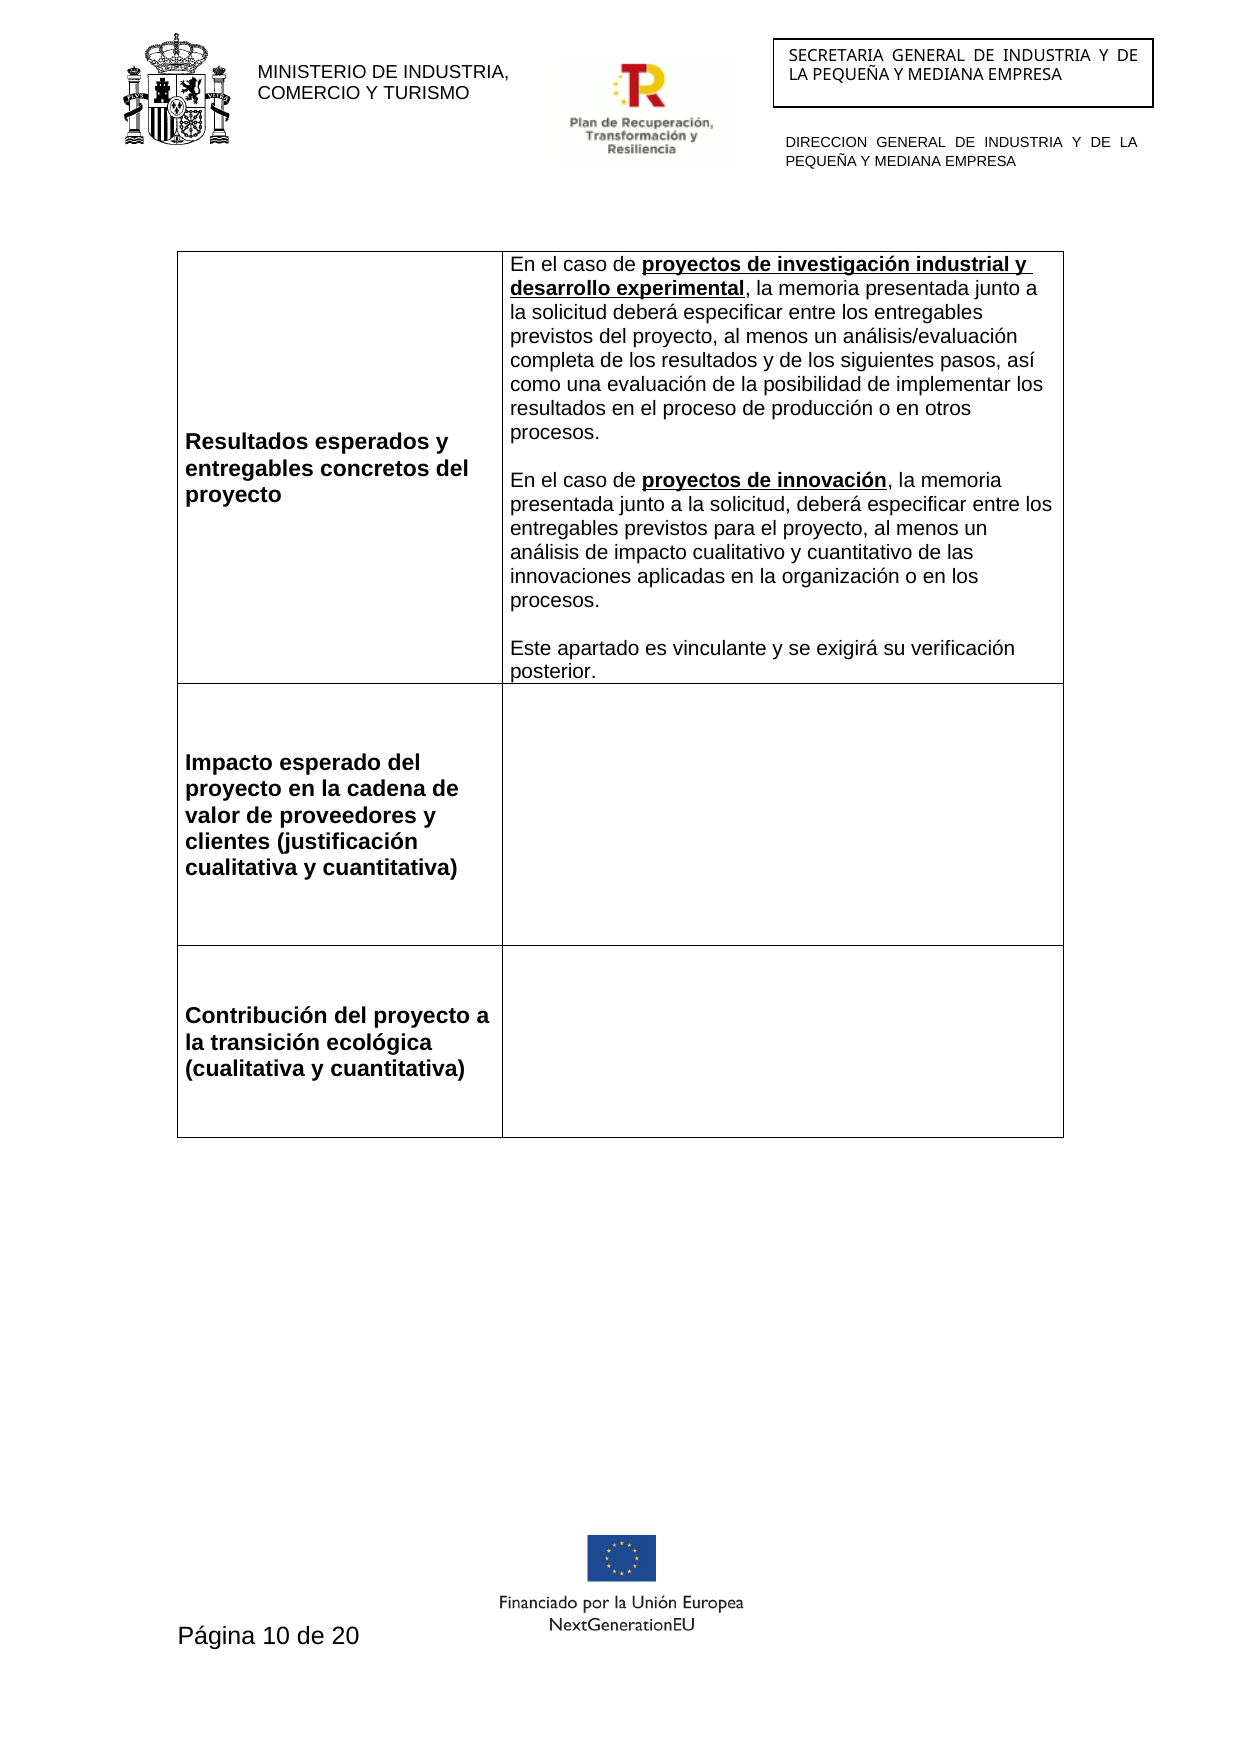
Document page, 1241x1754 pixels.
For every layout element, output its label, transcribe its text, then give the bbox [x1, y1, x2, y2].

table_cell En el caso de proyectos de investigación industrial y desarrollo experimental, la memoria presentada junto a la solicitud deberá especificar entre los entregables previstos del proyecto, al menos un análisis/evaluación completa de los resultados y de los siguientes pasos, así como una evaluación de la posibilidad de implementar los resultados en el proceso de producción o en otros procesos. En el caso de proyectos de innovación, la memoria presentada junto a la solicitud, deberá especificar entre los entregables previstos para el proyecto, al menos un análisis de impacto cualitativo y cuantitativo de las innovaciones aplicadas en la organización o en los procesos. Este apartado es vinculante y se exigirá su verificación posterior. [503, 252, 1063, 683]
table_cell Contribución del proyecto a la transición ecológica (cualitativa y cuantitativa) [178, 946, 502, 1137]
table_cell [503, 946, 1063, 1137]
picture [106, 26, 243, 164]
table_cell [503, 684, 1063, 945]
picture [485, 1522, 756, 1645]
table_cell Resultados esperados y entregables concretos del proyecto [178, 252, 502, 683]
table_cell Impacto esperado del proyecto en la cadena de valor de proveedores y clientes (justificación cualitativa y cuantitativa) [178, 684, 502, 945]
picture [551, 55, 737, 170]
